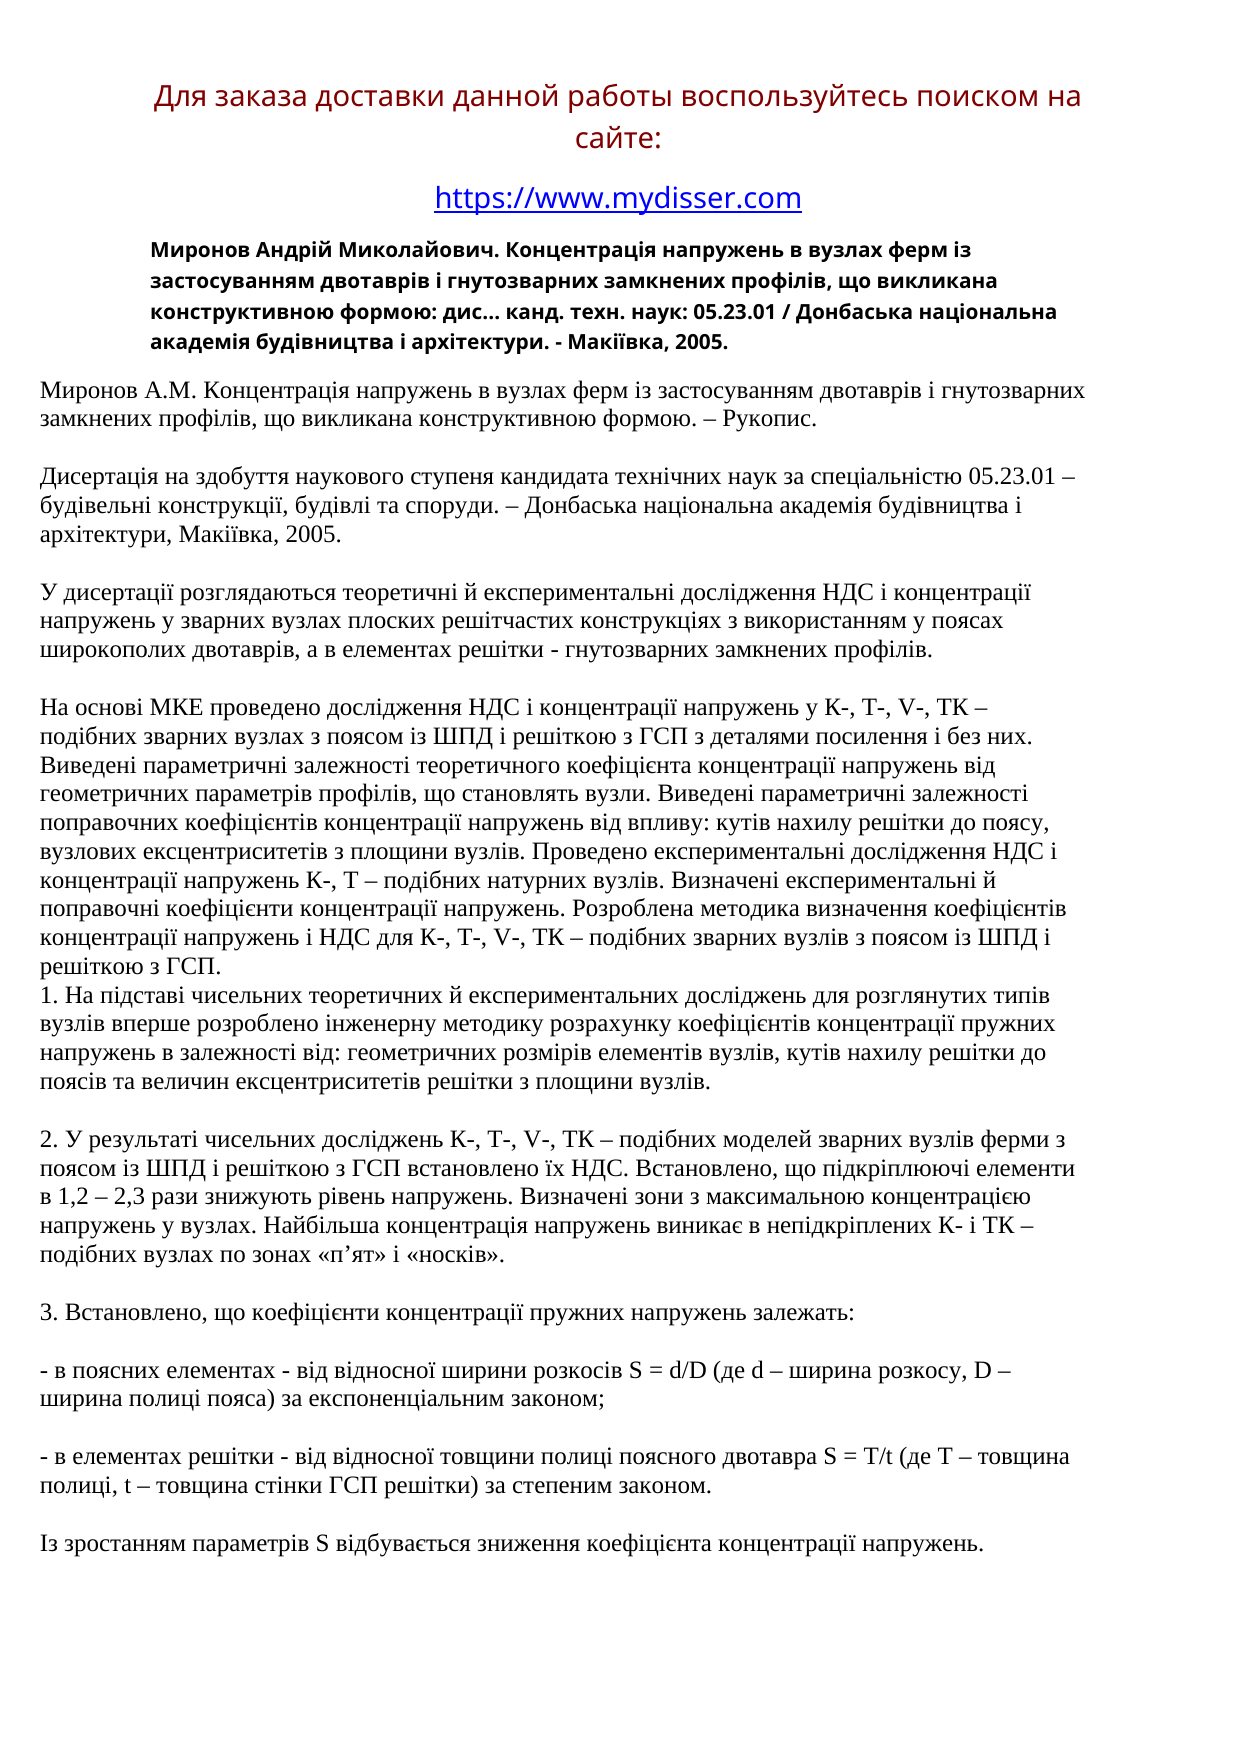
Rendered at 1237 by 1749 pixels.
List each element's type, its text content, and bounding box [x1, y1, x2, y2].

text Миронов Андрій Миколайович. Концентрація напружень в вузлах ферм із застосуванням двотаврів і гнутозварних замкнених профілів, що викликана конструктивною формою: дис... канд. техн. наук: 05.23.01 / Донбаська національна академія будівництва і архітектури. - Макіївка, 2005. [150, 236, 1086, 356]
table_cell [40, 980, 1086, 1586]
table_header [40, 375, 1086, 980]
